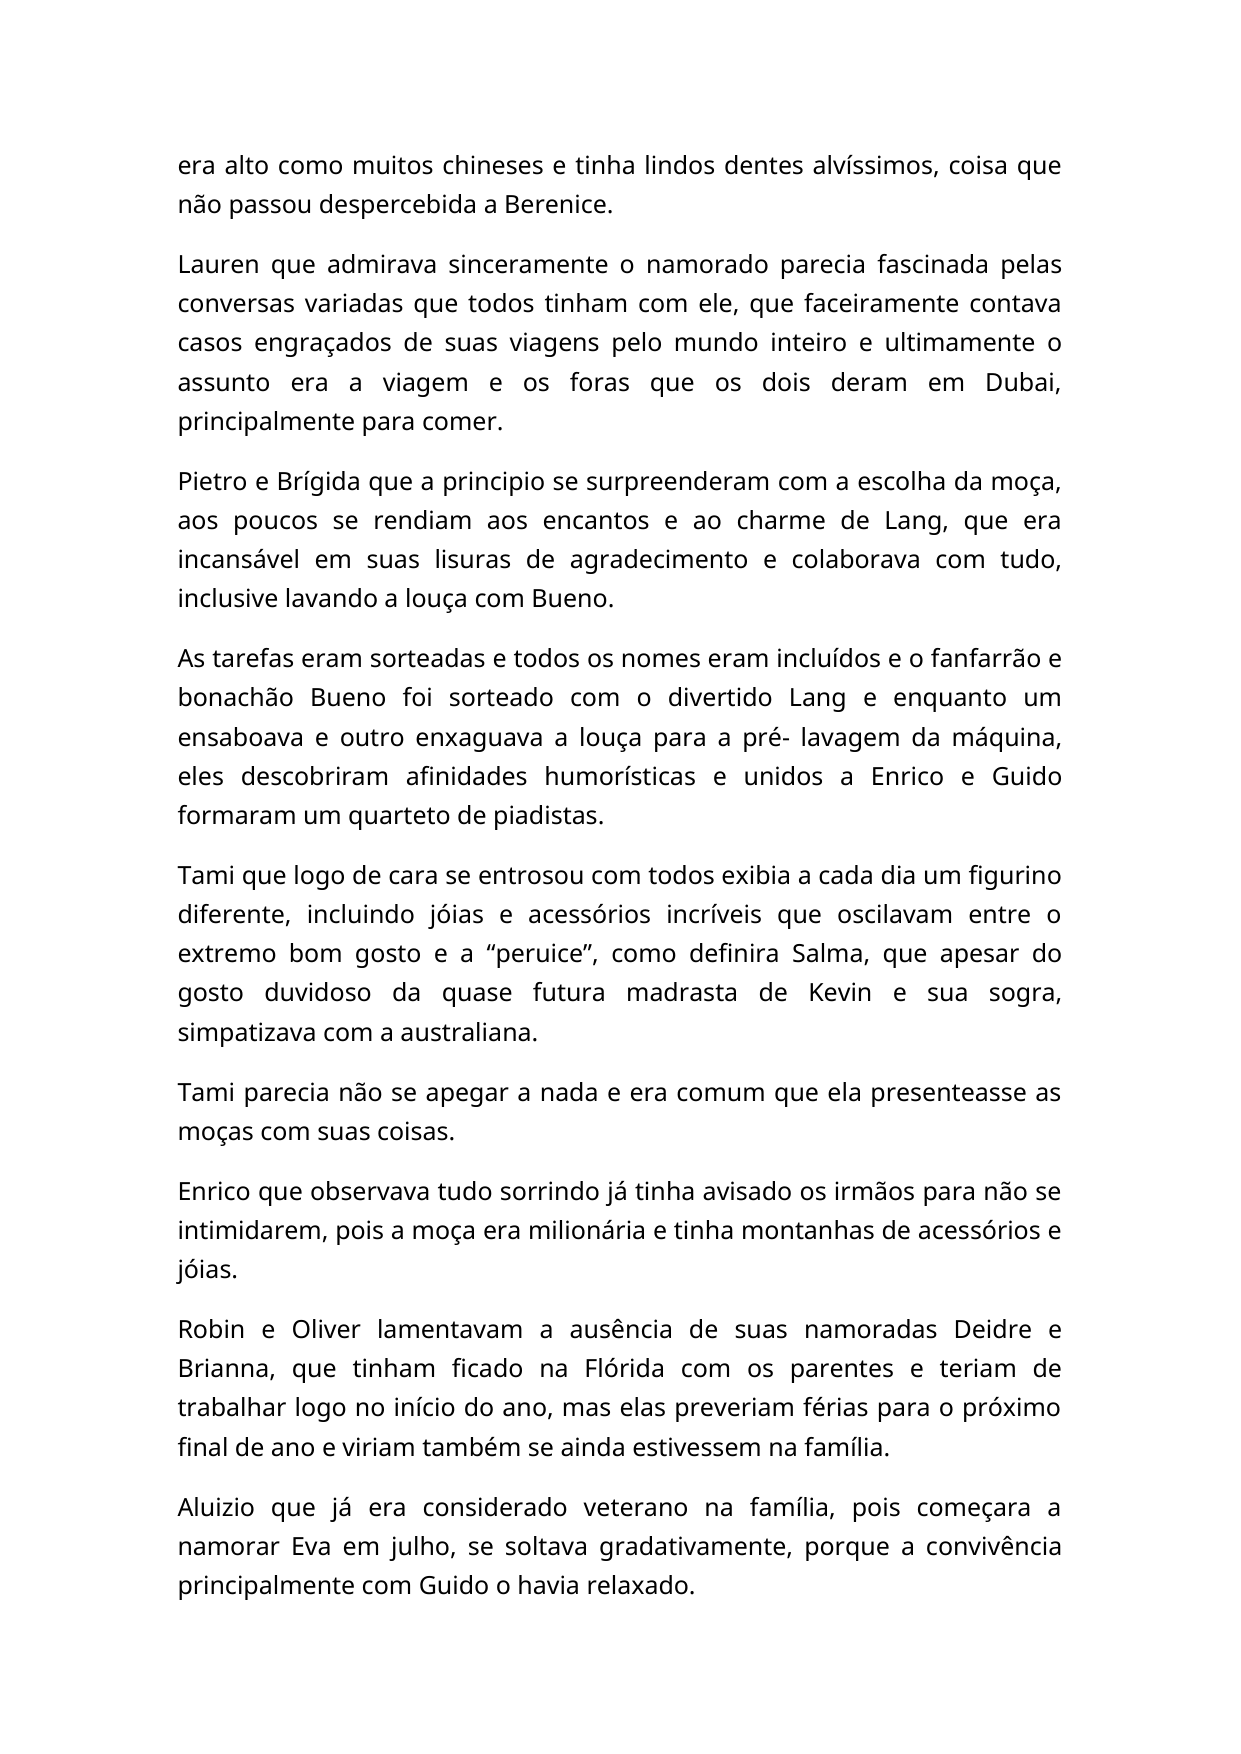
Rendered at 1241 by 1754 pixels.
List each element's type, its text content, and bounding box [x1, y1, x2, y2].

text Pietro e Brígida que a principio se surpreenderam com a escolha da moça, aos poucos se rendiam aos encantos e ao charme de Lang, que era incansável em suas lisuras de agradecimento e colaborava com tudo, inclusive lavando a louça com Bueno. [177, 463, 1063, 615]
text As tarefas eram sorteadas e todos os nomes eram incluídos e o fanfarrão e bonachão Bueno foi sorteado com o divertido Lang e enquanto um ensaboava e outro enxaguava a louça para a pré- lavagem da máquina, eles descobriram afinidades humorísticas e unidos a Enrico e Guido formaram um quarteto de piadistas. [177, 641, 1063, 832]
text Lauren que admirava sinceramente o namorado parecia fascinada pelas conversas variadas que todos tinham com ele, que faceiramente contava casos engraçados de suas viagens pelo mundo inteiro e ultimamente o assunto era a viagem e os foras que os dois deram em Dubai, principalmente para comer. [177, 247, 1063, 437]
text Aluizio que já era considerado veterano na família, pois começara a namorar Eva em julho, se soltava gradativamente, porque a convivência principalmente com Guido o havia relaxado. [177, 1489, 1063, 1602]
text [177, 148, 1063, 221]
text Enrico que observava tudo sorrindo já tinha avisado os irmãos para não se intimidarem, pois a moça era milionária e tinha montanhas de acessórios e jóias. [177, 1173, 1063, 1286]
text Tami que logo de cara se entrosou com todos exibia a cada dia um figurino diferente, incluindo jóias e acessórios incríveis que oscilavam entre o extremo bom gosto e a “peruice”, como definira Salma, que apesar do gosto duvidoso da quase futura madrasta de Kevin e sua sogra, simpatizava com a australiana. [177, 858, 1063, 1048]
text Robin e Oliver lamentavam a ausência de suas namoradas Deidre e Brianna, que tinham ficado na Flórida com os parentes e teriam de trabalhar logo no início do ano, mas elas preveriam férias para o próximo final de ano e viriam também se ainda estivessem na família. [177, 1312, 1063, 1463]
text Tami parecia não se apegar a nada e era comum que ela presenteasse as moças com suas coisas. [177, 1074, 1063, 1147]
